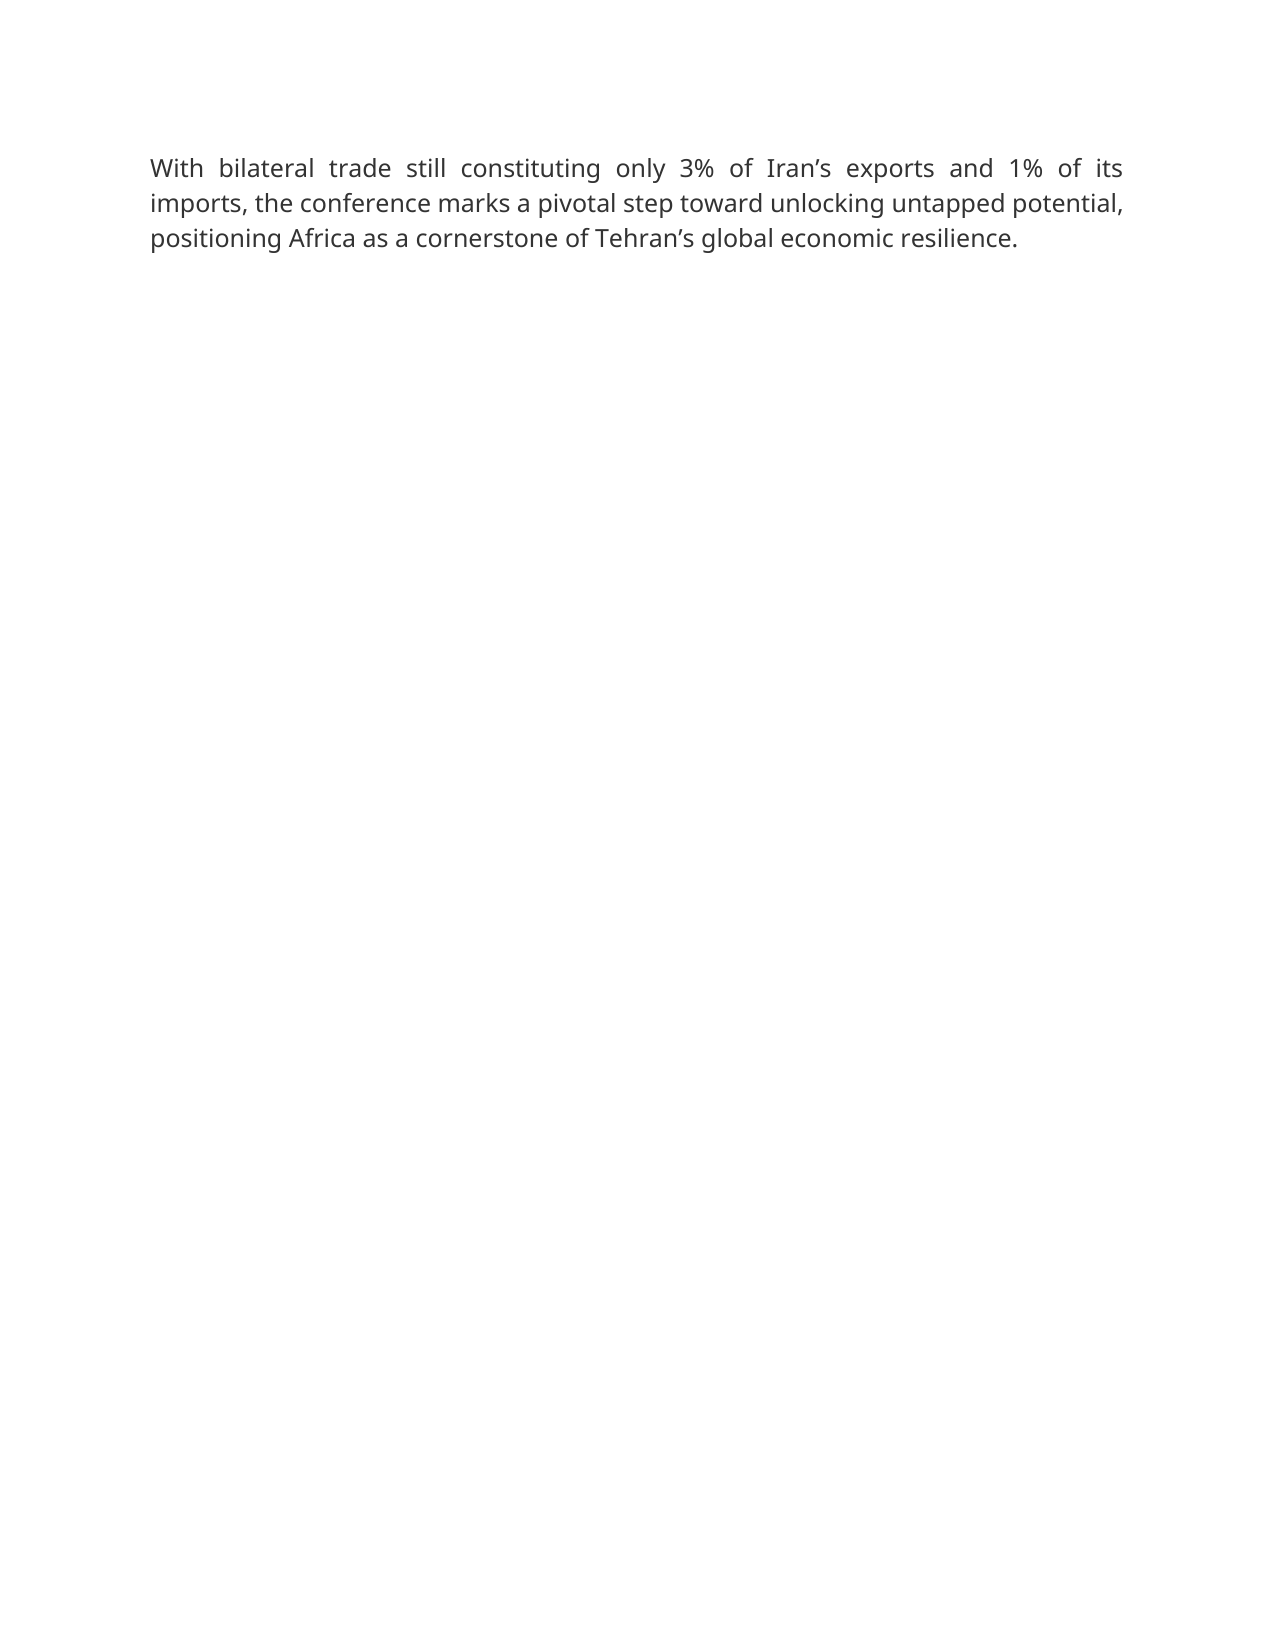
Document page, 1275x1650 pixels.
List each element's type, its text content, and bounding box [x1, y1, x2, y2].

text With bilateral trade still constituting only 3% of Iran’s exports and 1% of its imports, the conference marks a pivotal step toward unlocking untapped potential, positioning Africa as a cornerstone of Tehran’s global economic resilience. [150, 150, 1125, 255]
